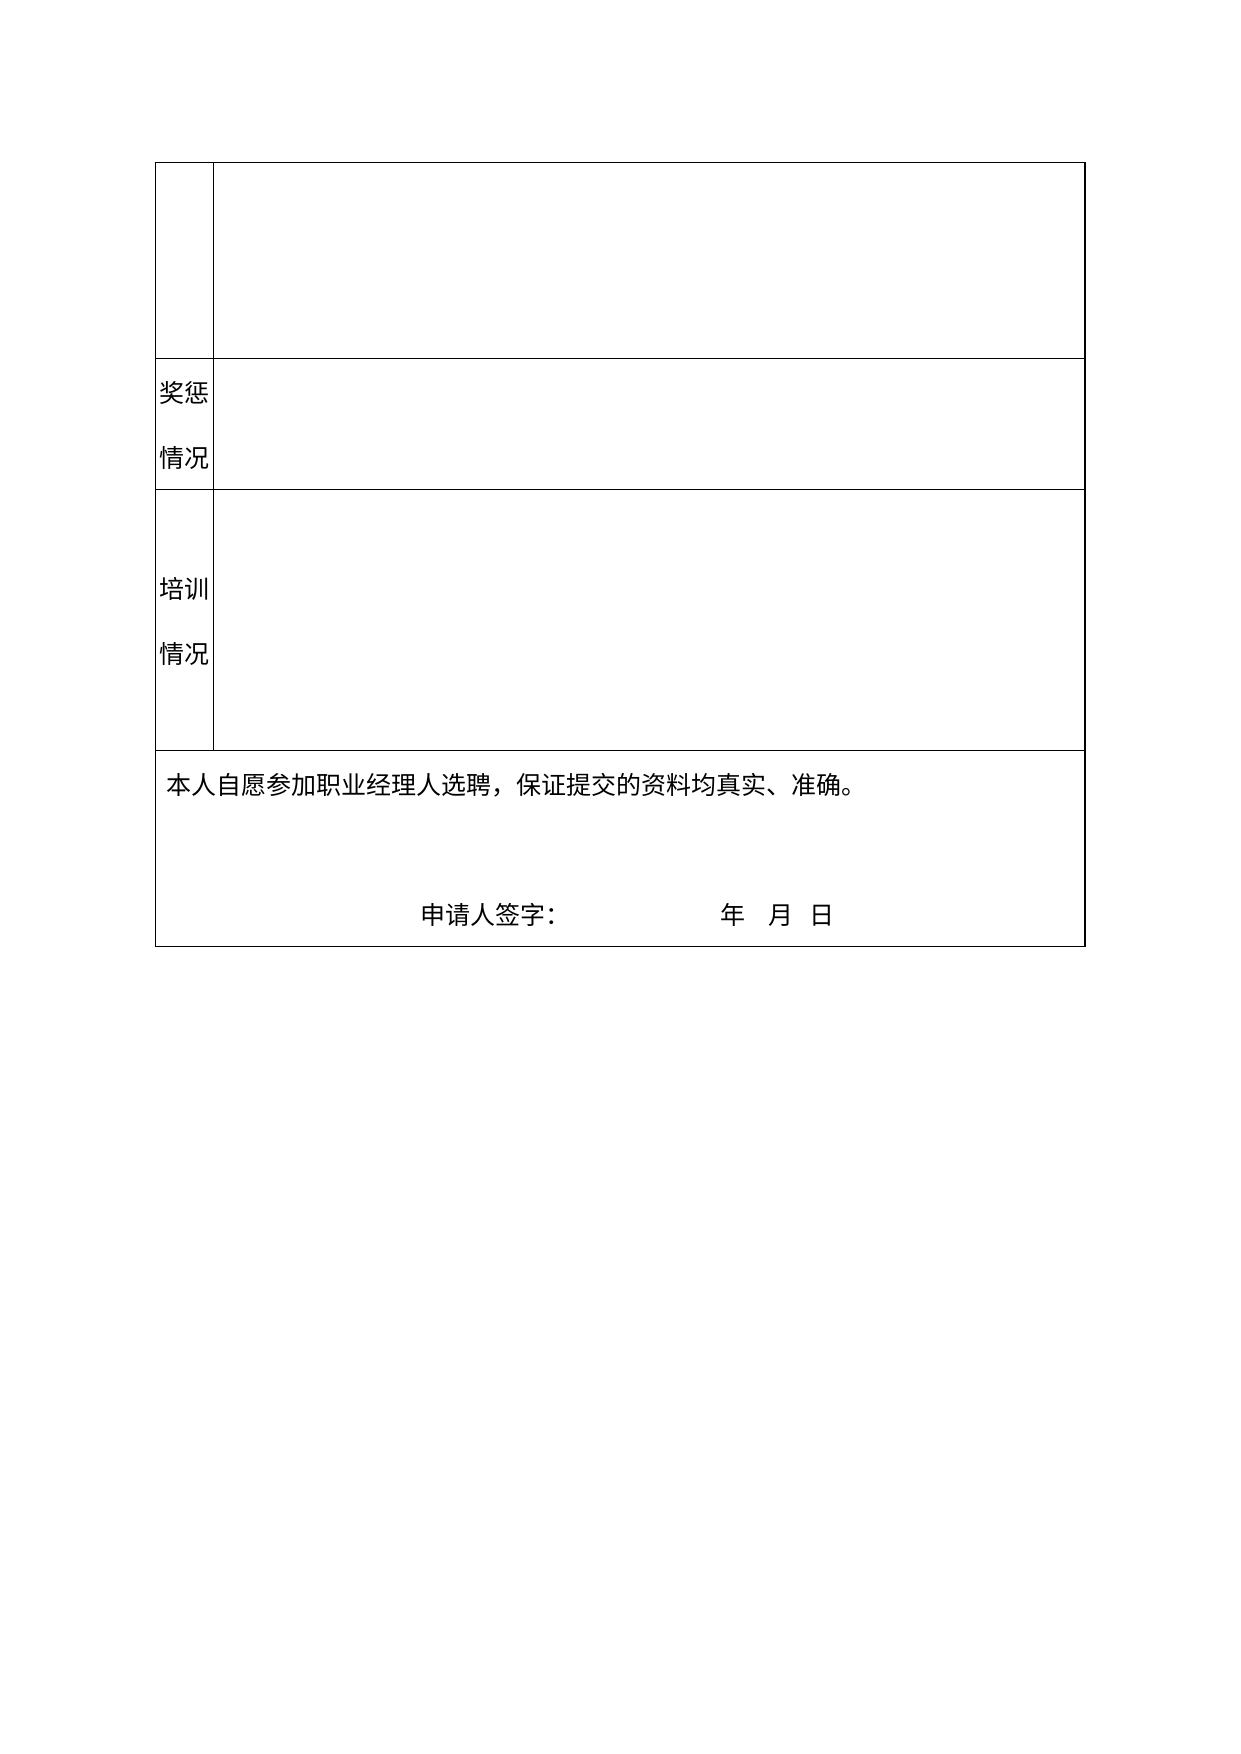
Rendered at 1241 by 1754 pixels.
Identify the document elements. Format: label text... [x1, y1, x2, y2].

table_cell [214, 163, 1084, 358]
table_cell 培训 情况 [156, 490, 213, 750]
table_cell [214, 490, 1084, 750]
table_cell 本人自愿参加职业经理人选聘，保证提交的资料均真实、准确。 申请人签字： 年 月 日 [156, 751, 1084, 946]
table_cell 简历 [156, 163, 213, 358]
table_cell 奖惩 情况 [156, 359, 213, 489]
table_cell [214, 359, 1084, 489]
